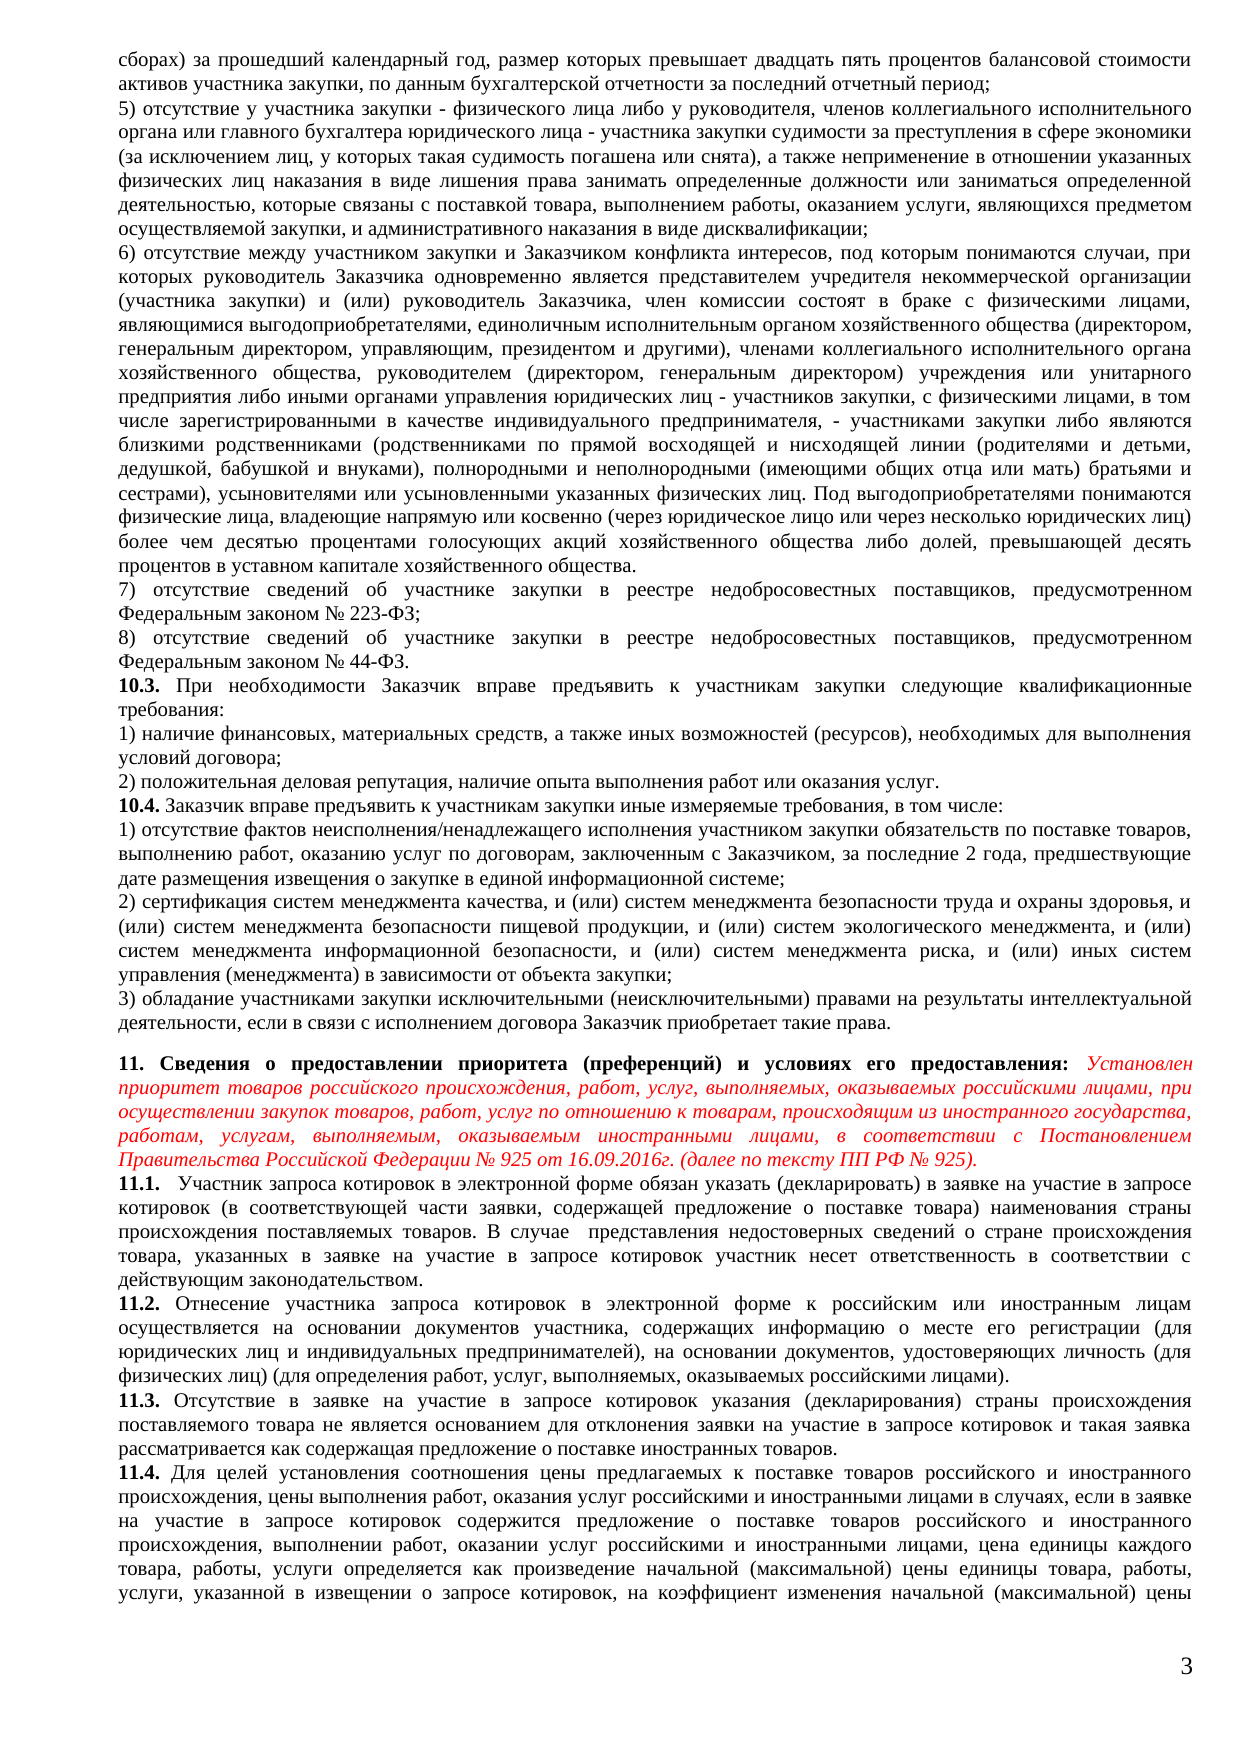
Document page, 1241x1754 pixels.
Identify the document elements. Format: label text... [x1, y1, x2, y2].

text 11. Сведения о предоставлении приоритета (преференций) и условиях его предоставления: Установлен приоритет товаров российского происхождения, работ, услуг, выполняемых, оказываемых российскими лицами, при осуществлении закупок товаров, работ, услуг по отношению к товарам, происходящим из иностранного государства, работам, услугам, выполняемым, оказываемым иностранными лицами, в соответствии с Постановлением Правительства Российской Федерации № 925 от 16.09.2016г. (далее по тексту ПП РФ № 925). [118, 1051, 1193, 1171]
text 10.3. При необходимости Заказчик вправе предъявить к участникам закупки следующие квалификационные требования: [118, 673, 1193, 721]
text 10.4. Заказчик вправе предъявить к участникам закупки иные измеряемые требования, в том числе: [118, 793, 1193, 817]
text 1) наличие финансовых, материальных средств, а также иных возможностей (ресурсов), необходимых для выполнения условий договора; [118, 721, 1193, 769]
list Участник запроса котировок в электронной форме обязан указать (декларировать) в заявке на участие в запросе котировок (в соответствующей части заявки, содержащей предложение о поставке товара) наименования страны происхождения поставляемых товаров. В случае представления недостоверных сведений о стране происхождения товара, указанных в заявке на участие в запросе котировок участник несет ответственность в соответствии с действующим законодательством. [118, 1171, 1193, 1291]
text 2) сертификация систем менеджмента качества, и (или) систем менеджмента безопасности труда и охраны здоровья, и (или) систем менеджмента безопасности пищевой продукции, и (или) систем экологического менеджмента, и (или) систем менеджмента информационной безопасности, и (или) систем менеджмента риска, и (или) иных систем управления (менеджмента) в зависимости от объекта закупки; [118, 889, 1193, 986]
text 5) отсутствие у участника закупки - физического лица либо у руководителя, членов коллегиального исполнительного органа или главного бухгалтера юридического лица - участника закупки судимости за преступления в сфере экономики (за исключением лиц, у которых такая судимость погашена или снята), а также неприменение в отношении указанных физических лиц наказания в виде лишения права занимать определенные должности или заниматься определенной деятельностью, которые связаны с поставкой товара, выполнением работы, оказанием услуги, являющихся предметом осуществляемой закупки, и административного наказания в виде дисквалификации; [118, 95, 1193, 240]
text 3) обладание участниками закупки исключительными (неисключительными) правами на результаты интеллектуальной деятельности, если в связи с исполнением договора Заказчик приобретает такие права. [118, 986, 1193, 1034]
text 11.3. Отсутствие в заявке на участие в запросе котировок указания (декларирования) страны происхождения поставляемого товара не является основанием для отклонения заявки на участие в запросе котировок и такая заявка рассматривается как содержащая предложение о поставке иностранных товаров. [118, 1387, 1193, 1460]
text 8) отсутствие сведений об участнике закупки в реестре недобросовестных поставщиков, предусмотренном Федеральным законом № 44-ФЗ. [118, 625, 1193, 673]
text 11.2. Отнесение участника запроса котировок в электронной форме к российским или иностранным лицам осуществляется на основании документов участника, содержащих информацию о месте его регистрации (для юридических лиц и индивидуальных предпринимателей), на основании документов, удостоверяющих личность (для физических лиц) (для определения работ, услуг, выполняемых, оказываемых российскими лицами). [118, 1291, 1193, 1387]
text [118, 47, 1193, 95]
text 1) отсутствие фактов неисполнения/ненадлежащего исполнения участником закупки обязательств по поставке товаров, выполнению работ, оказанию услуг по договорам, заключенным с Заказчиком, за последние 2 года, предшествующие дате размещения извещения о закупке в единой информационной системе; [118, 817, 1193, 889]
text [118, 1460, 1193, 1604]
text 7) отсутствие сведений об участнике закупки в реестре недобросовестных поставщиков, предусмотренном Федеральным законом № 223-ФЗ; [118, 577, 1193, 625]
text 2) положительная деловая репутация, наличие опыта выполнения работ или оказания услуг. [118, 769, 1193, 793]
text 6) отсутствие между участником закупки и Заказчиком конфликта интересов, под которым понимаются случаи, при которых руководитель Заказчика одновременно является представителем учредителя некоммерческой организации (участника закупки) и (или) руководитель Заказчика, член комиссии состоят в браке с физическими лицами, являющимися выгодоприобретателями, единоличным исполнительным органом хозяйственного общества (директором, генеральным директором, управляющим, президентом и другими), членами коллегиального исполнительного органа хозяйственного общества, руководителем (директором, генеральным директором) учреждения или унитарного предприятия либо иными органами управления юридических лиц - участников закупки, с физическими лицами, в том числе зарегистрированными в качестве индивидуального предпринимателя, - участниками закупки либо являются близкими родственниками (родственниками по прямой восходящей и нисходящей линии (родителями и детьми, дедушкой, бабушкой и внуками), полнородными и неполнородными (имеющими общих отца или мать) братьями и сестрами), усыновителями или усыновленными указанных физических лиц. Под выгодоприобретателями понимаются физические лица, владеющие напрямую или косвенно (через юридическое лицо или через несколько юридических лиц) более чем десятью процентами голосующих акций хозяйственного общества либо долей, превышающей десять процентов в уставном капитале хозяйственного общества. [118, 240, 1193, 577]
